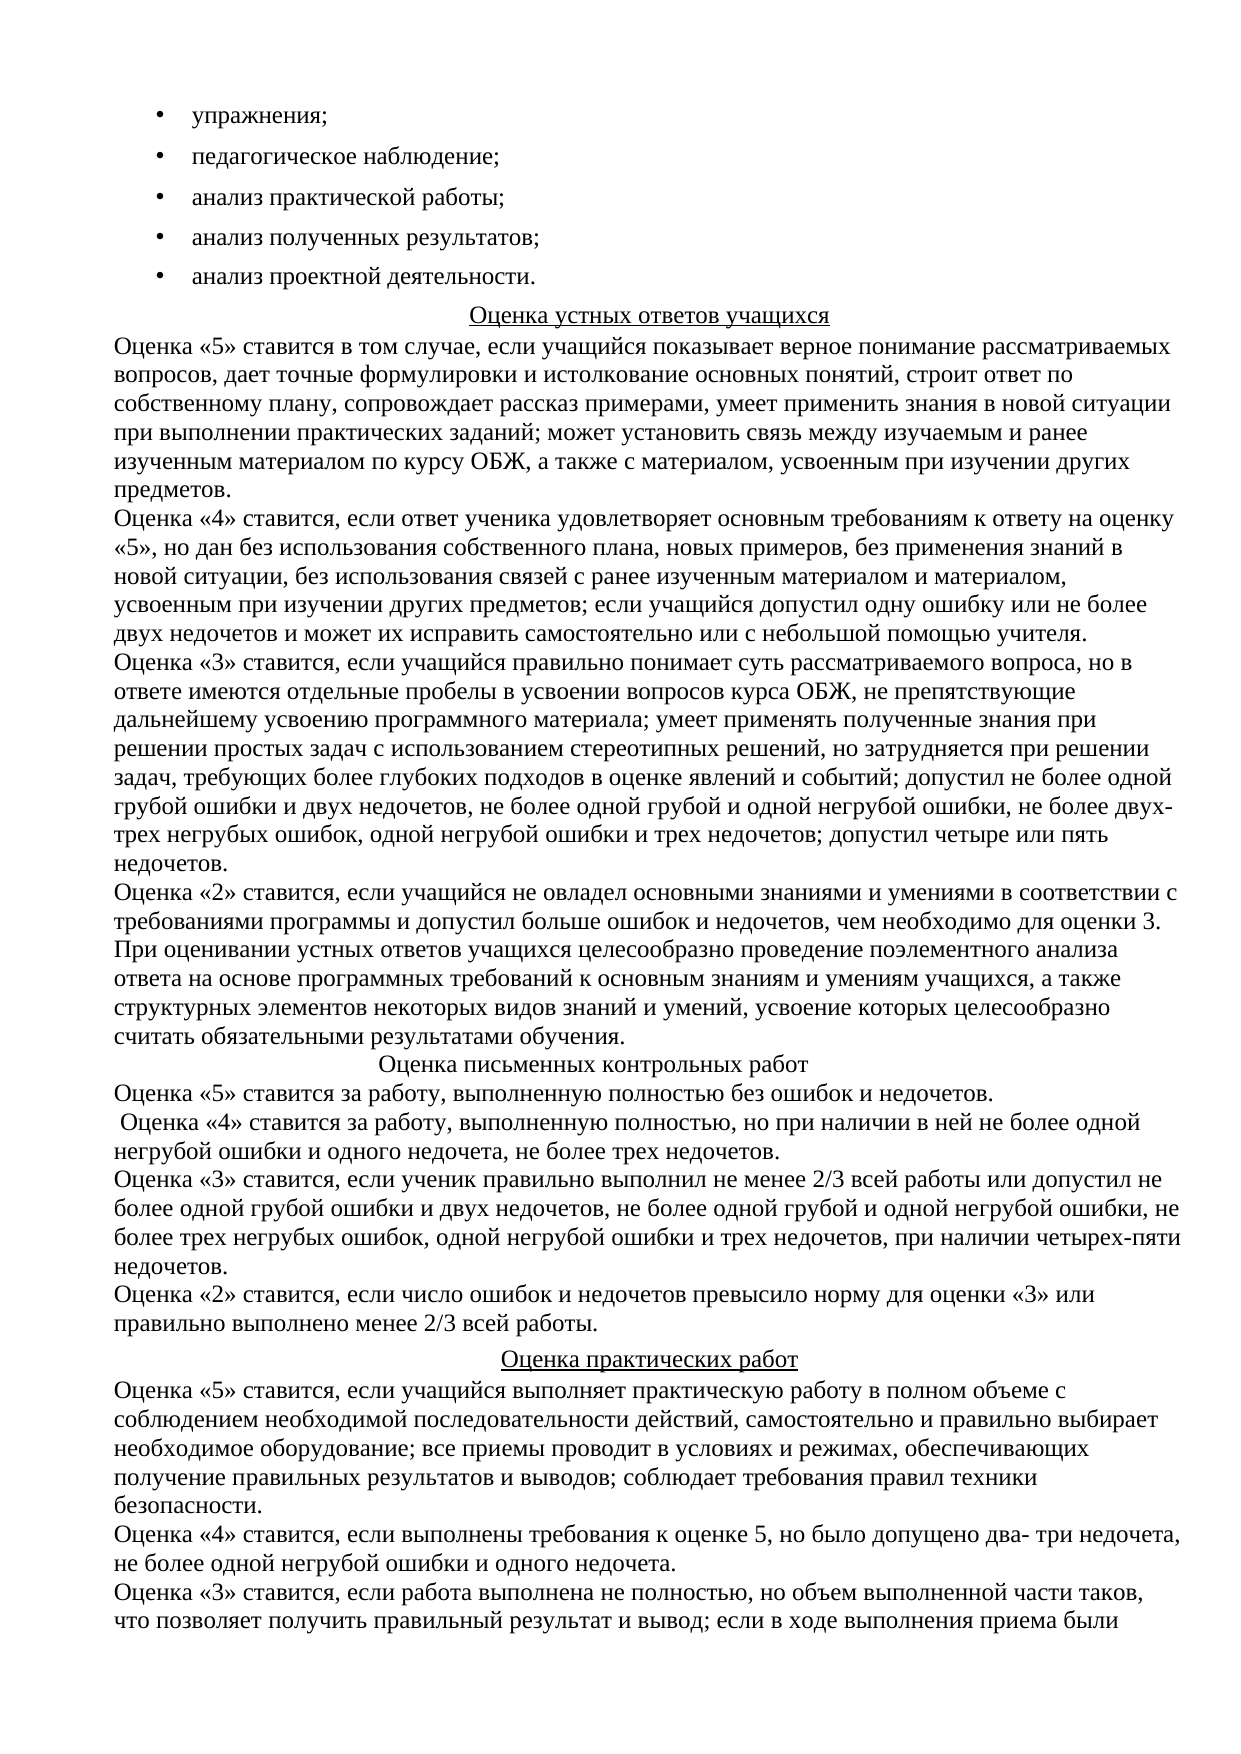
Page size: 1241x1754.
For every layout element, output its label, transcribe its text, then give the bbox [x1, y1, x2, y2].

text Оценка устных ответов учащихся [113, 292, 1185, 331]
list педагогическое наблюдение; [155, 132, 1185, 173]
list анализ практической работы; [155, 173, 1185, 213]
list упражнения; [155, 92, 1185, 132]
text Оценка «3» ставится, если учащийся правильно понимает суть рассматриваемого вопроса, но в ответе имеются отдельные пробелы в усвоении вопросов курса ОБЖ, не препятствующие дальнейшему усвоению программного материала; умеет применять полученные знания при решении простых задач с использованием стереотипных решений, но затрудняется при решении задач, требующих более глубоких подходов в оценке явлений и событий; допустил не более одной грубой ошибки и двух недочетов, не более одной грубой и одной негрубой ошибки, не более двух-трех негрубых ошибок, одной негрубой ошибки и трех недочетов; допустил четыре или пять недочетов. [113, 647, 1185, 877]
list анализ полученных результатов; [155, 213, 1185, 254]
text Оценка «2» ставится, если число ошибок и недочетов превысило норму для оценки «3» или правильно выполнено менее 2/3 всей работы. [113, 1279, 1185, 1337]
text Оценка «2» ставится, если учащийся не овладел основными знаниями и умениями в соответствии с требованиями программы и допустил больше ошибок и недочетов, чем необходимо для оценки 3. При оценивании устных ответов учащихся целесообразно проведение поэлементного анализа ответа на основе программных требований к основным знаниям и умениям учащихся, а также структурных элементов некоторых видов знаний и умений, усвоение которых целесообразно считать обязательными результатами обучения. [113, 877, 1185, 1049]
text Оценка «5» ставится за работу, выполненную полностью без ошибок и недочетов. [113, 1078, 1185, 1107]
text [113, 1577, 1185, 1634]
text Оценка «4» ставится, если выполнены требования к оценке 5, но было допущено два- три недочета, не более одной негрубой ошибки и одного недочета. [113, 1519, 1185, 1577]
list анализ проектной деятельности. [155, 254, 1185, 292]
text Оценка практических работ [113, 1337, 1185, 1376]
text Оценка «3» ставится, если ученик правильно выполнил не менее 2/3 всей работы или допустил не более одной грубой ошибки и двух недочетов, не более одной грубой и одной негрубой ошибки, не более трех негрубых ошибок, одной негрубой ошибки и трех недочетов, при наличии четырех-пяти недочетов. [113, 1164, 1185, 1279]
text Оценка «4» ставится, если ответ ученика удовлетворяет основным требованиям к ответу на оценку «5», но дан без использования собственного плана, новых примеров, без применения знаний в новой ситуации, без использования связей с ранее изученным материалом и материалом, усвоенным при изучении других предметов; если учащийся допустил одну ошибку или не более двух недочетов и может их исправить самостоятельно или с небольшой помощью учителя. [113, 503, 1185, 647]
text Оценка письменных контрольных работ [113, 1049, 1185, 1078]
text Оценка «4» ставится за работу, выполненную полностью, но при наличии в ней не более одной негрубой ошибки и одного недочета, не более трех недочетов. [113, 1107, 1185, 1164]
text Оценка «5» ставится в том случае, если учащийся показывает верное понимание рассматриваемых вопросов, дает точные формулировки и истолкование основных понятий, строит ответ по собственному плану, сопровождает рассказ примерами, умеет применить знания в новой ситуации при выполнении практических заданий; может установить связь между изучаемым и ранее изученным материалом по курсу ОБЖ, а также с материалом, усвоенным при изучении других предметов. [113, 331, 1185, 503]
text Оценка «5» ставится, если учащийся выполняет практическую работу в полном объеме с соблюдением необходимой последовательности действий, самостоятельно и правильно выбирает необходимое оборудование; все приемы проводит в условиях и режимах, обеспечивающих получение правильных результатов и выводов; соблюдает требования правил техники безопасности. [113, 1376, 1185, 1519]
